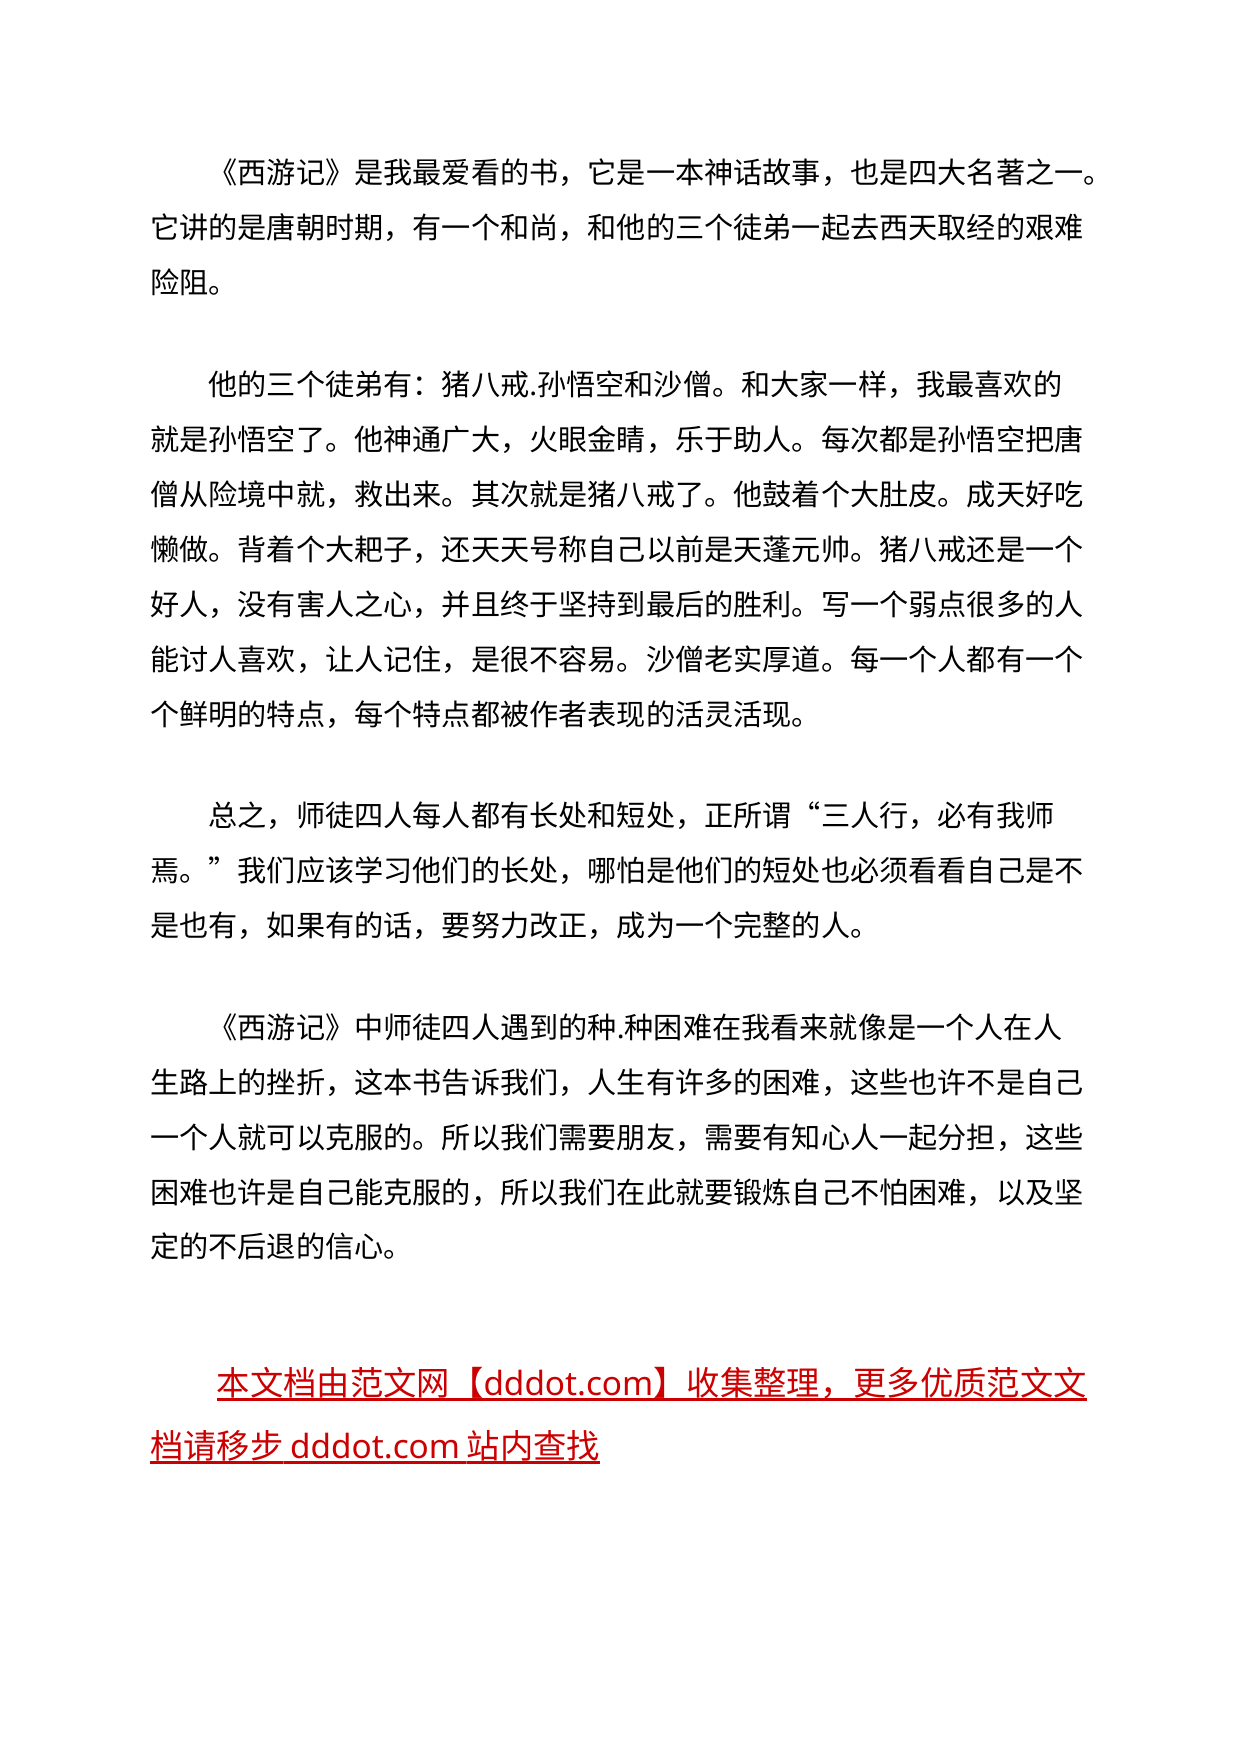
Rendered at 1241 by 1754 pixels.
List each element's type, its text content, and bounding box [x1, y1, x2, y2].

text 本文档由范文网【dddot.com】收集整理，更多优质范文文档请移步dddot.com站内查找 [150, 1357, 1090, 1468]
text 《西游记》是我最爱看的书，它是一本神话故事，也是四大名著之一。它讲的是唐朝时期，有一个和尚，和他的三个徒弟一起去西天取经的艰难险阻。 [150, 150, 1090, 302]
text 《西游记》中师徒四人遇到的种.种困难在我看来就像是一个人在人生路上的挫折，这本书告诉我们，人生有许多的困难，这些也许不是自己一个人就可以克服的。所以我们需要朋友，需要有知心人一起分担，这些困难也许是自己能克服的，所以我们在此就要锻炼自己不怕困难，以及坚定的不后退的信心。 [150, 1004, 1090, 1266]
text 总之，师徒四人每人都有长处和短处，正所谓“三人行，必有我师焉。”我们应该学习他们的长处，哪怕是他们的短处也必须看看自己是不是也有，如果有的话，要努力改正，成为一个完整的人。 [150, 793, 1090, 945]
text 他的三个徒弟有：猪八戒.孙悟空和沙僧。和大家一样，我最喜欢的就是孙悟空了。他神通广大，火眼金睛，乐于助人。每次都是孙悟空把唐僧从险境中就，救出来。其次就是猪八戒了。他鼓着个大肚皮。成天好吃懒做。背着个大耙子，还天天号称自己以前是天蓬元帅。猪八戒还是一个好人，没有害人之心，并且终于坚持到最后的胜利。写一个弱点很多的人能讨人喜欢，让人记住，是很不容易。沙僧老实厚道。每一个人都有一个个鲜明的特点，每个特点都被作者表现的活灵活现。 [150, 362, 1090, 733]
